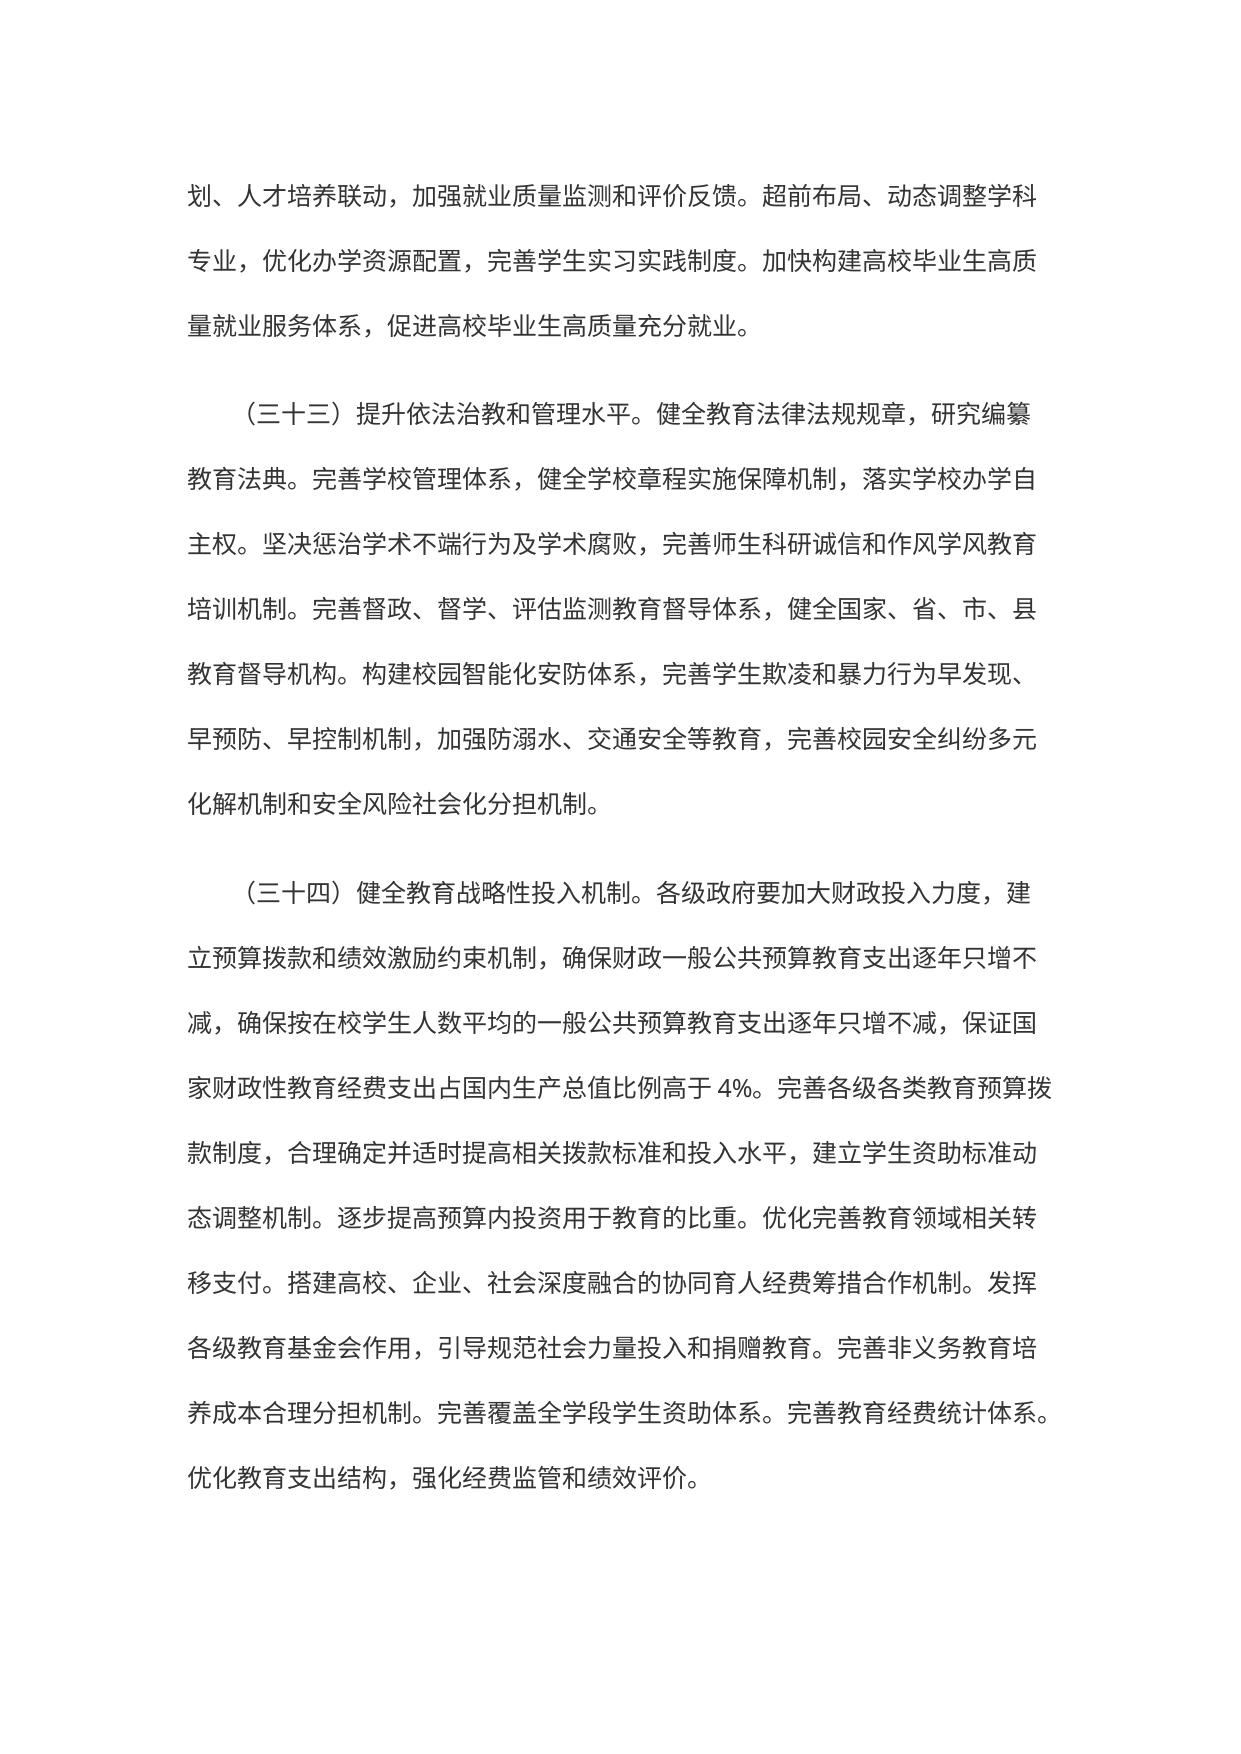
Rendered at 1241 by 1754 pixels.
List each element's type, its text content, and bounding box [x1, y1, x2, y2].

text （三十三）提升依法治教和管理水平。健全教育法律法规规章，研究编纂教育法典。完善学校管理体系，健全学校章程实施保障机制，落实学校办学自主权。坚决惩治学术不端行为及学术腐败，完善师生科研诚信和作风学风教育培训机制。完善督政、督学、评估监测教育督导体系，健全国家、省、市、县教育督导机构。构建校园智能化安防体系，完善学生欺凌和暴力行为早发现、早预防、早控制机制，加强防溺水、交通安全等教育，完善校园安全纠纷多元化解机制和安全风险社会化分担机制。 [187, 381, 1053, 836]
text （三十四）健全教育战略性投入机制。各级政府要加大财政投入力度，建立预算拨款和绩效激励约束机制，确保财政一般公共预算教育支出逐年只增不减，确保按在校学生人数平均的一般公共预算教育支出逐年只增不减，保证国家财政性教育经费支出占国内生产总值比例高于4%。完善各级各类教育预算拨款制度，合理确定并适时提高相关拨款标准和投入水平，建立学生资助标准动态调整机制。逐步提高预算内投资用于教育的比重。优化完善教育领域相关转移支付。搭建高校、企业、社会深度融合的协同育人经费筹措合作机制。发挥各级教育基金会作用，引导规范社会力量投入和捐赠教育。完善非义务教育培养成本合理分担机制。完善覆盖全学段学生资助体系。完善教育经费统计体系。优化教育支出结构，强化经费监管和绩效评价。 [187, 859, 1053, 1509]
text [187, 162, 1053, 357]
